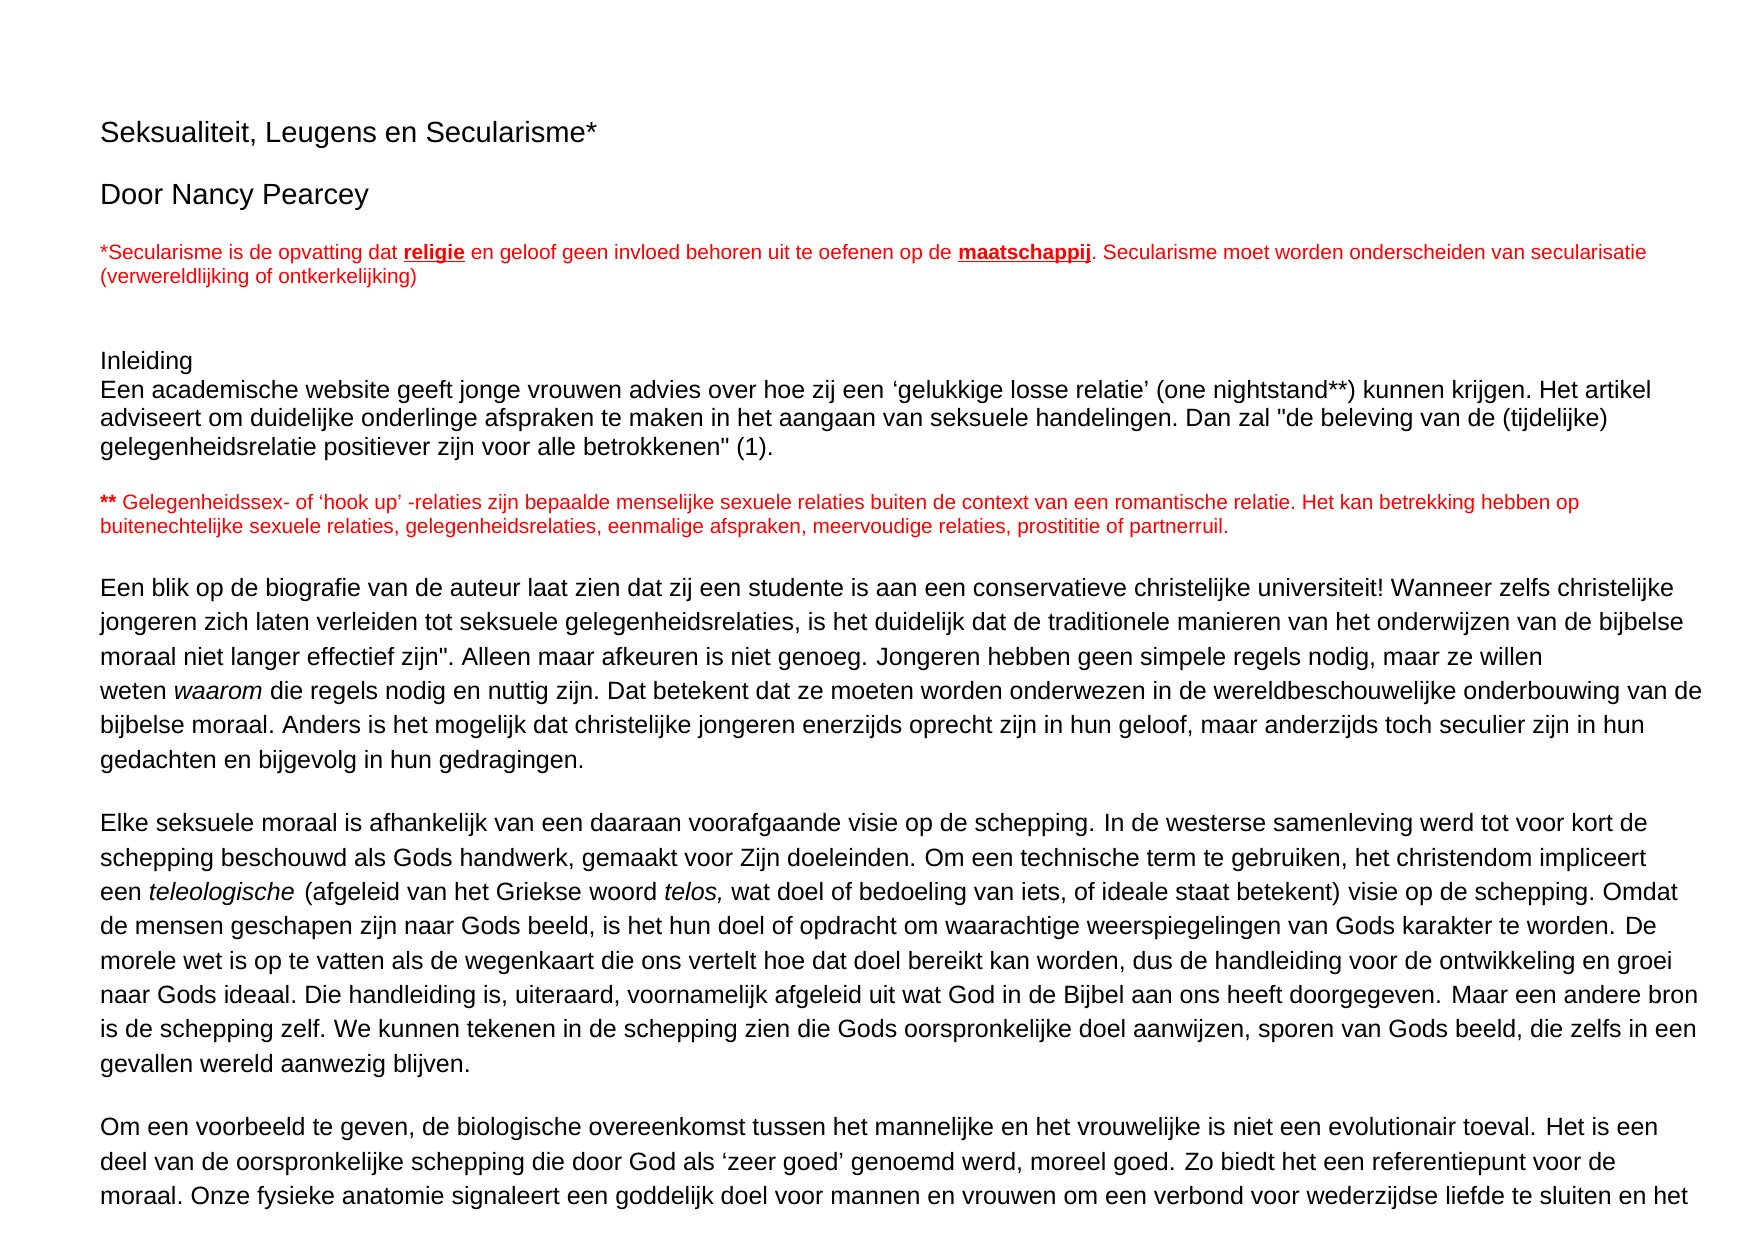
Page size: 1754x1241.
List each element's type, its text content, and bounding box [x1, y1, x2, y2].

text Een blik op de biografie van de auteur laat zien dat zij een studente is aan een conservatieve christelijke universiteit! Wanneer zelfs christelijke jongeren zich laten verleiden tot seksuele gelegenheidsrelaties, is het duidelijk dat de traditionele manieren van het onderwijzen van de bijbelse moraal niet langer effectief zijn". Alleen maar afkeuren is niet genoeg. Jongeren hebben geen simpele regels nodig, maar ze willen weten waarom die regels nodig en nuttig zijn. Dat betekent dat ze moeten worden onderwezen in de wereldbeschouwelijke onderbouwing van de bijbelse moraal. Anders is het mogelijk dat christelijke jongeren enerzijds oprecht zijn in hun geloof, maar anderzijds toch seculier zijn in hun gedachten en bijgevolg in hun gedragingen. [100, 567, 1708, 773]
text *Secularisme is de opvatting dat religie en geloof geen invloed behoren uit te oefenen op de maatschappij. Secularisme moet worden onderscheiden van secularisatie (verwereldlijking of ontkerkelijking) [100, 240, 1708, 288]
text Inleiding Een academische website geeft jonge vrouwen advies over hoe zij een ​​‘gelukkige losse relatie’ (one nightstand**) kunnen krijgen. Het artikel adviseert om duidelijke onderlinge afspraken te maken in het aangaan van seksuele handelingen. Dan zal "de beleving van de (tijdelijke) gelegenheidsrelatie positiever zijn voor alle betrokkenen" (1). [100, 317, 1708, 461]
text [100, 1107, 1708, 1210]
text Elke seksuele moraal is afhankelijk van een daaraan voorafgaande visie op de schepping. In de westerse samenleving werd tot voor kort de schepping beschouwd als Gods handwerk, gemaakt voor Zijn doeleinden. Om een technische term te gebruiken, het christendom impliceert een teleologische (afgeleid van het Griekse woord telos, wat doel of bedoeling van iets, of ideale staat betekent) visie op de schepping. Omdat de mensen geschapen zijn naar Gods beeld, is het hun doel of opdracht om waarachtige weerspiegelingen van Gods karakter te worden. De morele wet is op te vatten als de wegenkaart die ons vertelt hoe dat doel bereikt kan worden, dus de handleiding voor de ontwikkeling en groei naar Gods ideaal. Die handleiding is, uiteraard, voornamelijk afgeleid uit wat God in de Bijbel aan ons heeft doorgegeven. Maar een andere bron is de schepping zelf. We kunnen tekenen in de schepping zien die Gods oorspronkelijke doel aanwijzen, sporen van Gods beeld, die zelfs in een gevallen wereld aanwezig blijven. [100, 802, 1708, 1077]
text ** Gelegenheidssex- of ‘hook up’ -relaties zijn bepaalde menselijke sexuele relaties buiten de context van een romantische relatie. Het kan betrekking hebben op buitenechtelijke sexuele relaties, gelegenheidsrelaties, eenmalige afspraken, meervoudige relaties, prostititie of partnerruil. [100, 490, 1708, 538]
text Seksualiteit, Leugens en Secularisme* [100, 114, 1708, 148]
text Door Nancy Pearcey [100, 177, 1708, 211]
